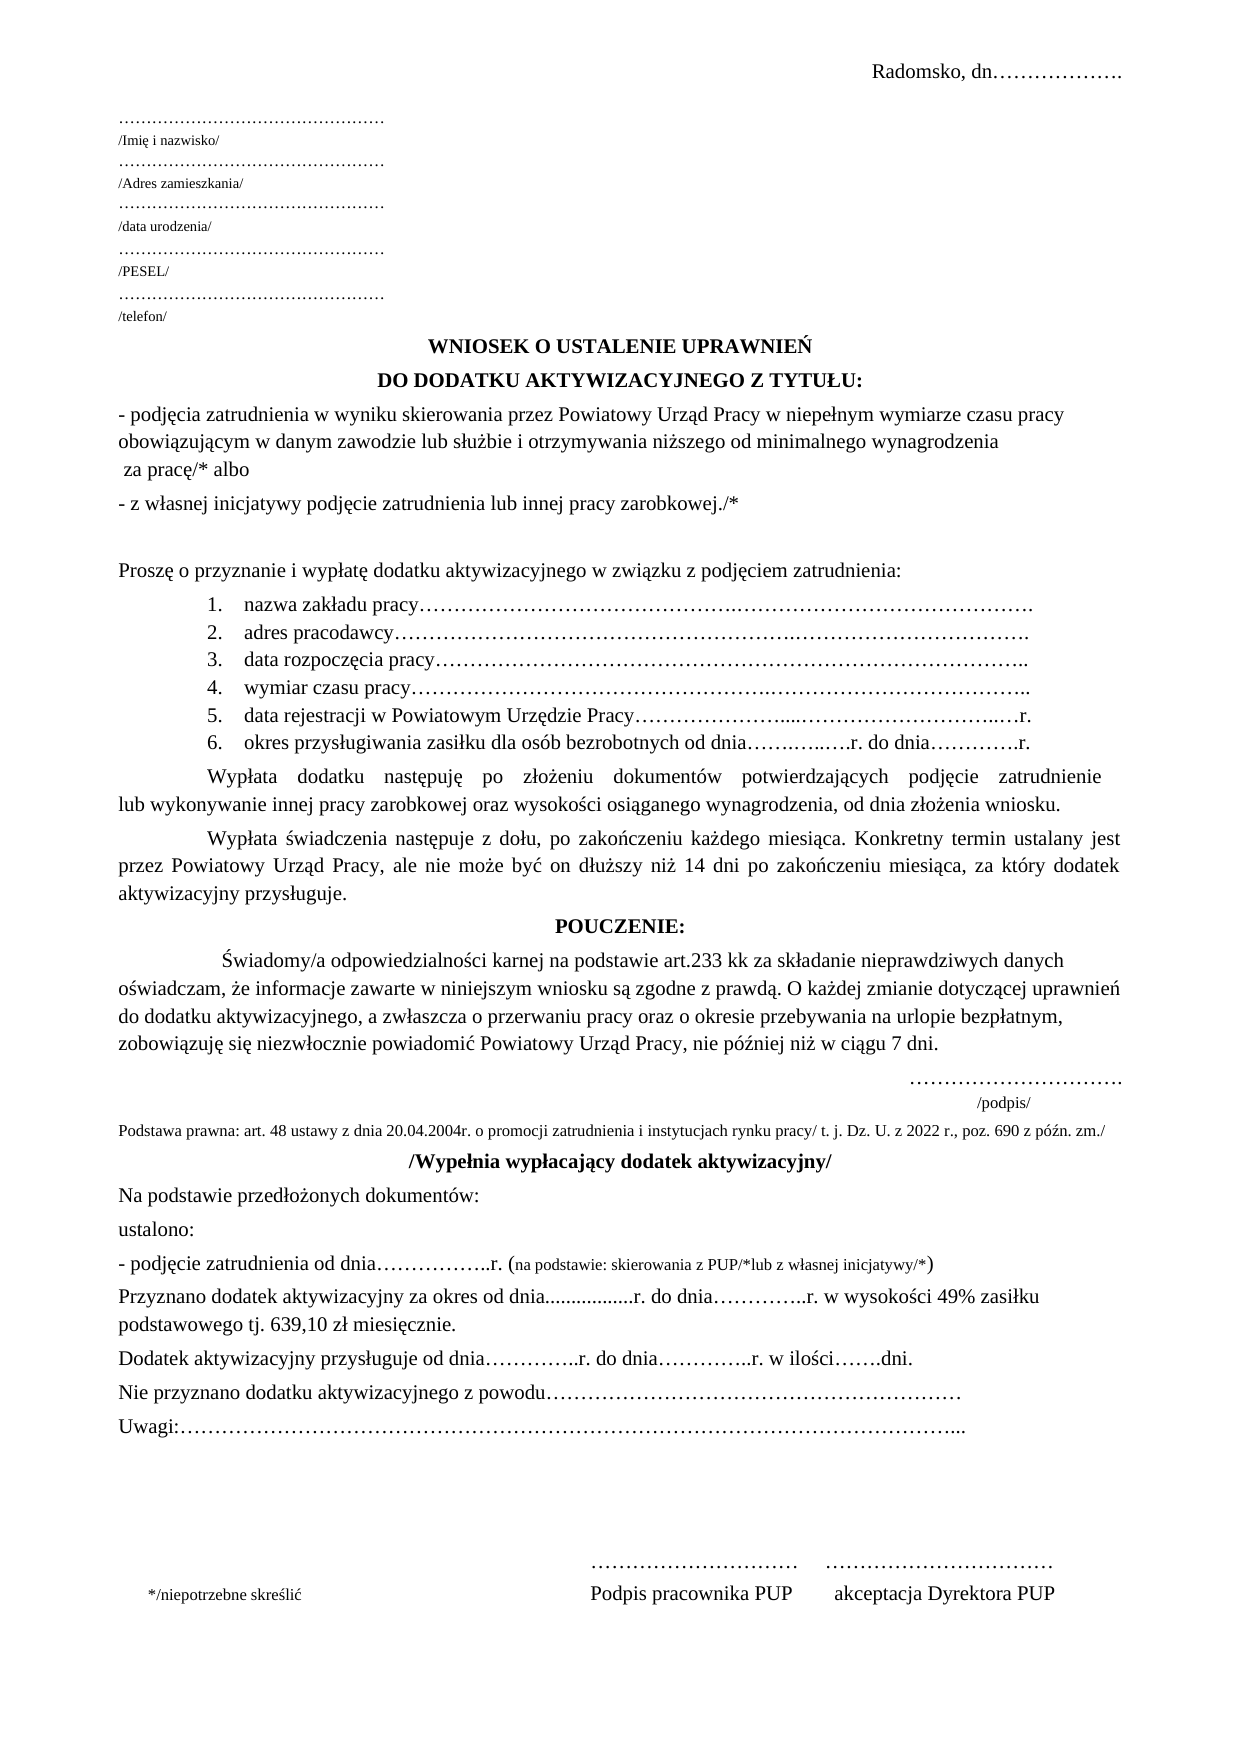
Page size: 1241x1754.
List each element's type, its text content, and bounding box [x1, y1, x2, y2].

text /telefon/ [118, 308, 1122, 325]
text Proszę o przyznanie i wypłatę dodatku aktywizacyjnego w związku z podjęciem zatrudnienia: [118, 558, 1122, 582]
text Na podstawie przedłożonych dokumentów: [118, 1183, 1122, 1207]
text Wypłata dodatku następuję po złożeniu dokumentów potwierdzających podjęcie zatrudnienie lub wykonywanie innej pracy zarobkowej oraz wysokości osiąganego wynagrodzenia, od dnia złożenia wniosku. [118, 764, 1122, 816]
text WNIOSEK O USTALENIE UPRAWNIEŃ [118, 334, 1122, 358]
list wymiar czasu pracy…………………………………………….……………………………….. [207, 675, 1033, 699]
list okres przysługiwania zasiłku dla osób bezrobotnych od dnia…….…..….r. do dnia………….r. [207, 730, 1033, 754]
text Wypłata świadczenia następuje z dołu, po zakończeniu każdego miesiąca. Konkretny termin ustalany jest przez Powiatowy Urząd Pracy, ale nie może być on dłuższy niż 14 dni po zakończeniu miesiąca, za który dodatek aktywizacyjny przysługuje. [118, 825, 1122, 905]
text Przyznano dodatek aktywizacyjny za okres od dnia.................r. do dnia…………..r. w wysokości 49% zasiłku podstawowego tj. 639,10 zł miesięcznie. [118, 1284, 1122, 1336]
text Podstawa prawna: art. 48 ustawy z dnia 20.04.2004r. o promocji zatrudnienia i instytucjach rynku pracy/ t. j. Dz. U. z 2022 r., poz. 690 z późn. zm./ [118, 1121, 1122, 1140]
text …………………………. [118, 1065, 1122, 1089]
text ………………………… …………………………… [516, 1549, 1122, 1573]
text Dodatek aktywizacyjny przysługuje od dnia…………..r. do dnia…………..r. w ilości…….dni. [118, 1346, 1122, 1370]
text - podjęcie zatrudnienia od dnia……………..r. (na podstawie: skierowania z PUP/*lub z własnej inicjatywy/*) [118, 1251, 1122, 1275]
text /Imię i nazwisko/ [118, 132, 1122, 148]
text ………………………………………… [118, 284, 1122, 303]
text /Wypełnia wypłacający dodatek aktywizacyjny/ [118, 1149, 1122, 1173]
list adres pracodawcy………………………………………………….……………………………. [207, 620, 1033, 644]
list nazwa zakładu pracy……………………………………….……………………………………. [207, 592, 1033, 616]
text /PESEL/ [118, 263, 1122, 279]
text ustalono: [118, 1217, 1122, 1241]
text /podpis/ [782, 1093, 1122, 1112]
text ………………………………………… [118, 150, 1122, 169]
text Świadomy/a odpowiedzialności karnej na podstawie art.233 kk za składanie nieprawdziwych danych oświadczam, że informacje zawarte w niniejszym wniosku są zgodne z prawdą. O każdej zmianie dotyczącej uprawnień do dodatku aktywizacyjnego, a zwłaszcza o przerwaniu pracy oraz o okresie przebywania na urlopie bezpłatnym, zobowiązuję się niezwłocznie powiadomić Powiatowy Urząd Pracy, nie później niż w ciągu 7 dni. [118, 948, 1122, 1055]
text ………………………………………… [118, 107, 1122, 127]
text - z własnej inicjatywy podjęcie zatrudnienia lub innej pracy zarobkowej./* [118, 491, 1122, 514]
text */niepotrzebne skreślić Podpis pracownika PUP akceptacja Dyrektora PUP [148, 1581, 1122, 1605]
text /data urodzenia/ [118, 217, 1122, 234]
text Radomsko, dn………………. [118, 59, 1122, 83]
list data rejestracji w Powiatowym Urzędzie Pracy…………………....………………………..…r. [207, 702, 1033, 727]
text Uwagi:…………………………………………………………………………………………………... [118, 1414, 1122, 1438]
text DO DODATKU AKTYWIZACYJNEGO Z TYTUŁU: [118, 368, 1122, 392]
text - podjęcia zatrudnienia w wyniku skierowania przez Powiatowy Urząd Pracy w niepełnym wymiarze czasu pracy obowiązującym w danym zawodzie lub służbie i otrzymywania niższego od minimalnego wynagrodzenia za pracę/* albo [118, 401, 1122, 481]
list data rozpoczęcia pracy………………………………………………………………………….. [207, 647, 1033, 671]
text ………………………………………… [118, 239, 1122, 258]
text POUCZENIE: [118, 914, 1122, 938]
text /Adres zamieszkania/ [118, 174, 1122, 191]
text Nie przyznano dodatku aktywizacyjnego z powodu…………………………………………………… [118, 1380, 1122, 1404]
text ………………………………………… [118, 193, 1122, 212]
